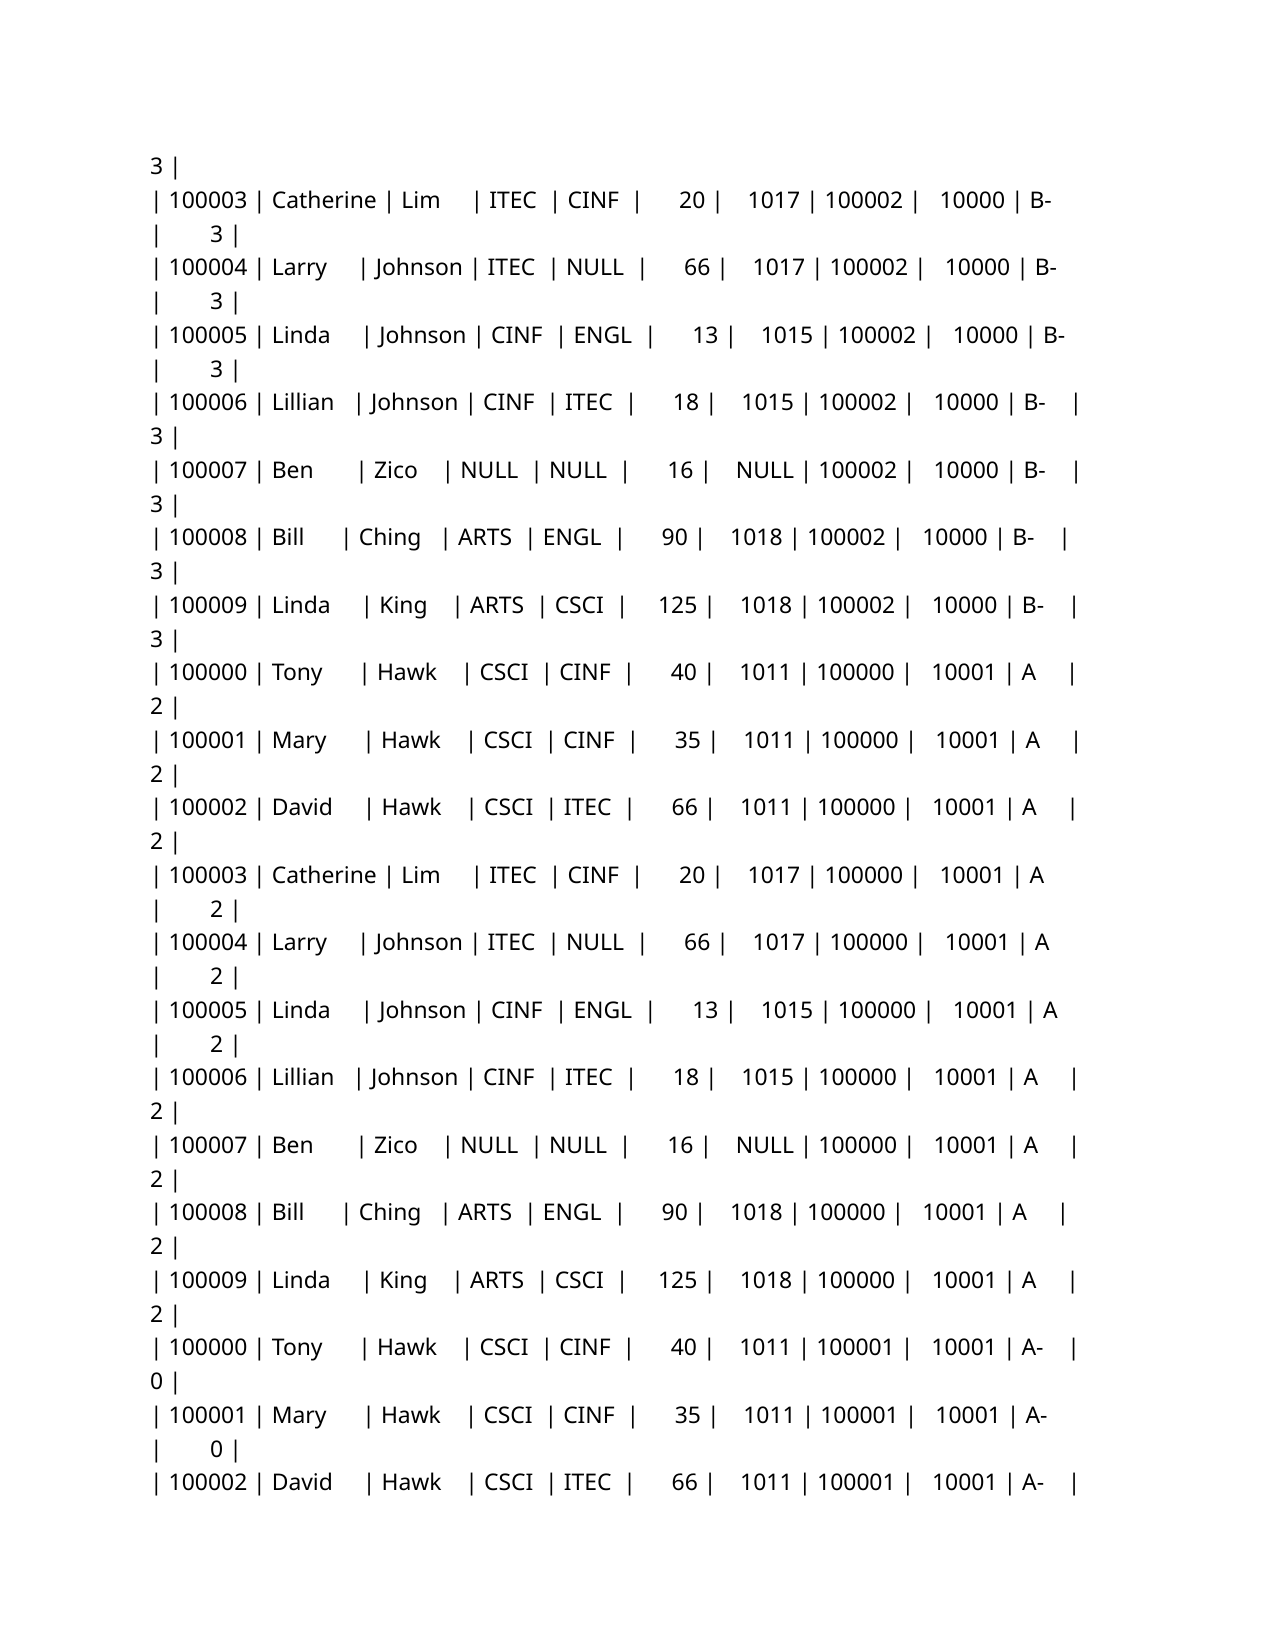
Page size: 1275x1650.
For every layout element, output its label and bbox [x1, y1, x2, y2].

text [150, 150, 1125, 1497]
